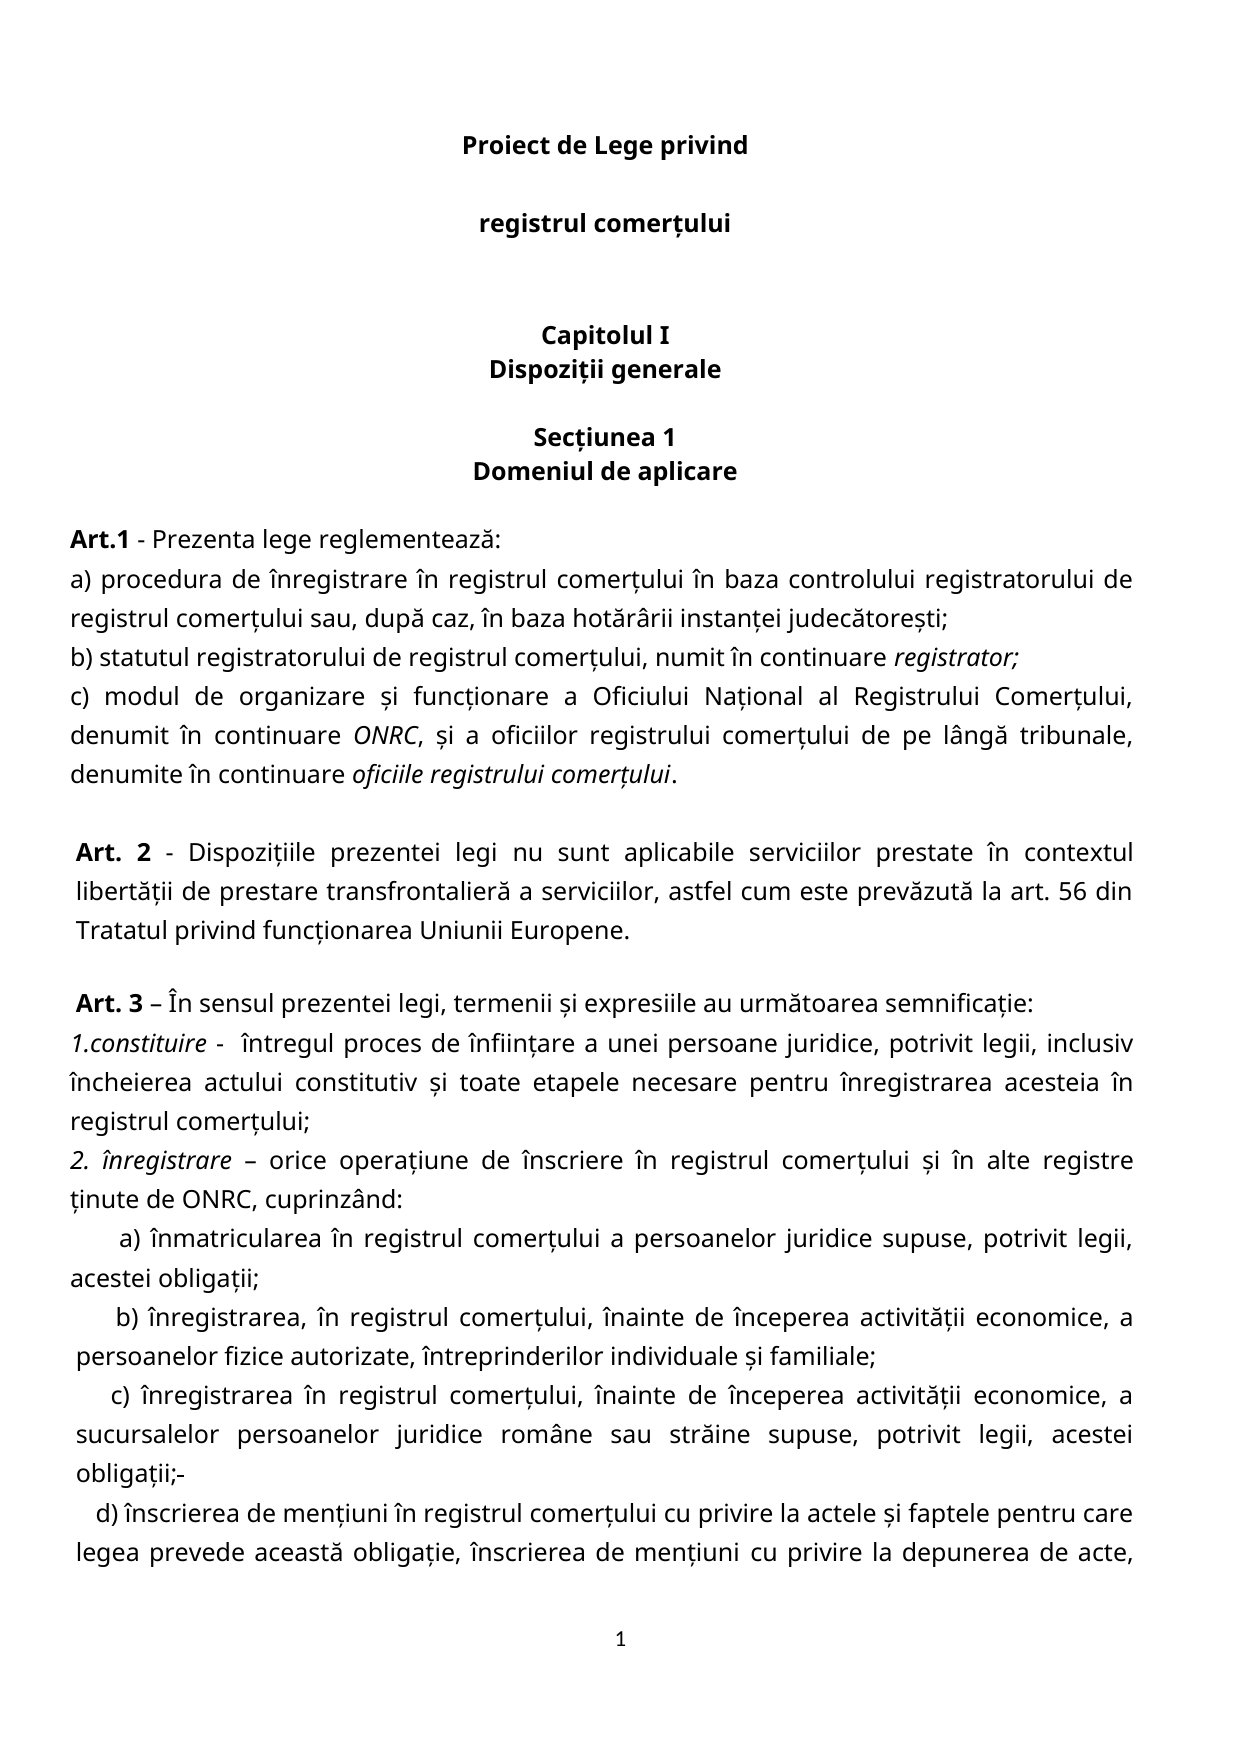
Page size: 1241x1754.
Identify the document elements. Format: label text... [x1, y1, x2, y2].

table_header Proiect de Lege privind registrul comerțului [59, 127, 1152, 318]
table_cell Art.1 - Prezenta lege reglementează: a) procedura de înregistrare în registrul comerțului în baza controlului registratorului de registrul comerțului sau, după caz, în baza hotărârii instanței judecătorești; b) statutul registratorului de registrul comerțului, numit în continuare registrator; c) modul de organizare și funcționare a Oficiului Național al Registrului Comerțului, denumit în continuare ONRC, și a oficiilor registrului comerțului de pe lângă tribunale, denumite în continuare oficiile registrului comerțului. [59, 522, 1152, 834]
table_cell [59, 986, 1152, 1568]
table_cell Art. 2 - Dispozițiile prezentei legi nu sunt aplicabile serviciilor prestate în contextul libertății de prestare transfrontalieră a serviciilor, astfel cum este prevăzută la art. 56 din Tratatul privind funcționarea Uniunii Europene. [59, 835, 1152, 986]
table_cell Capitolul I Dispoziții generale Secțiunea 1 Domeniul de aplicare [59, 318, 1152, 522]
